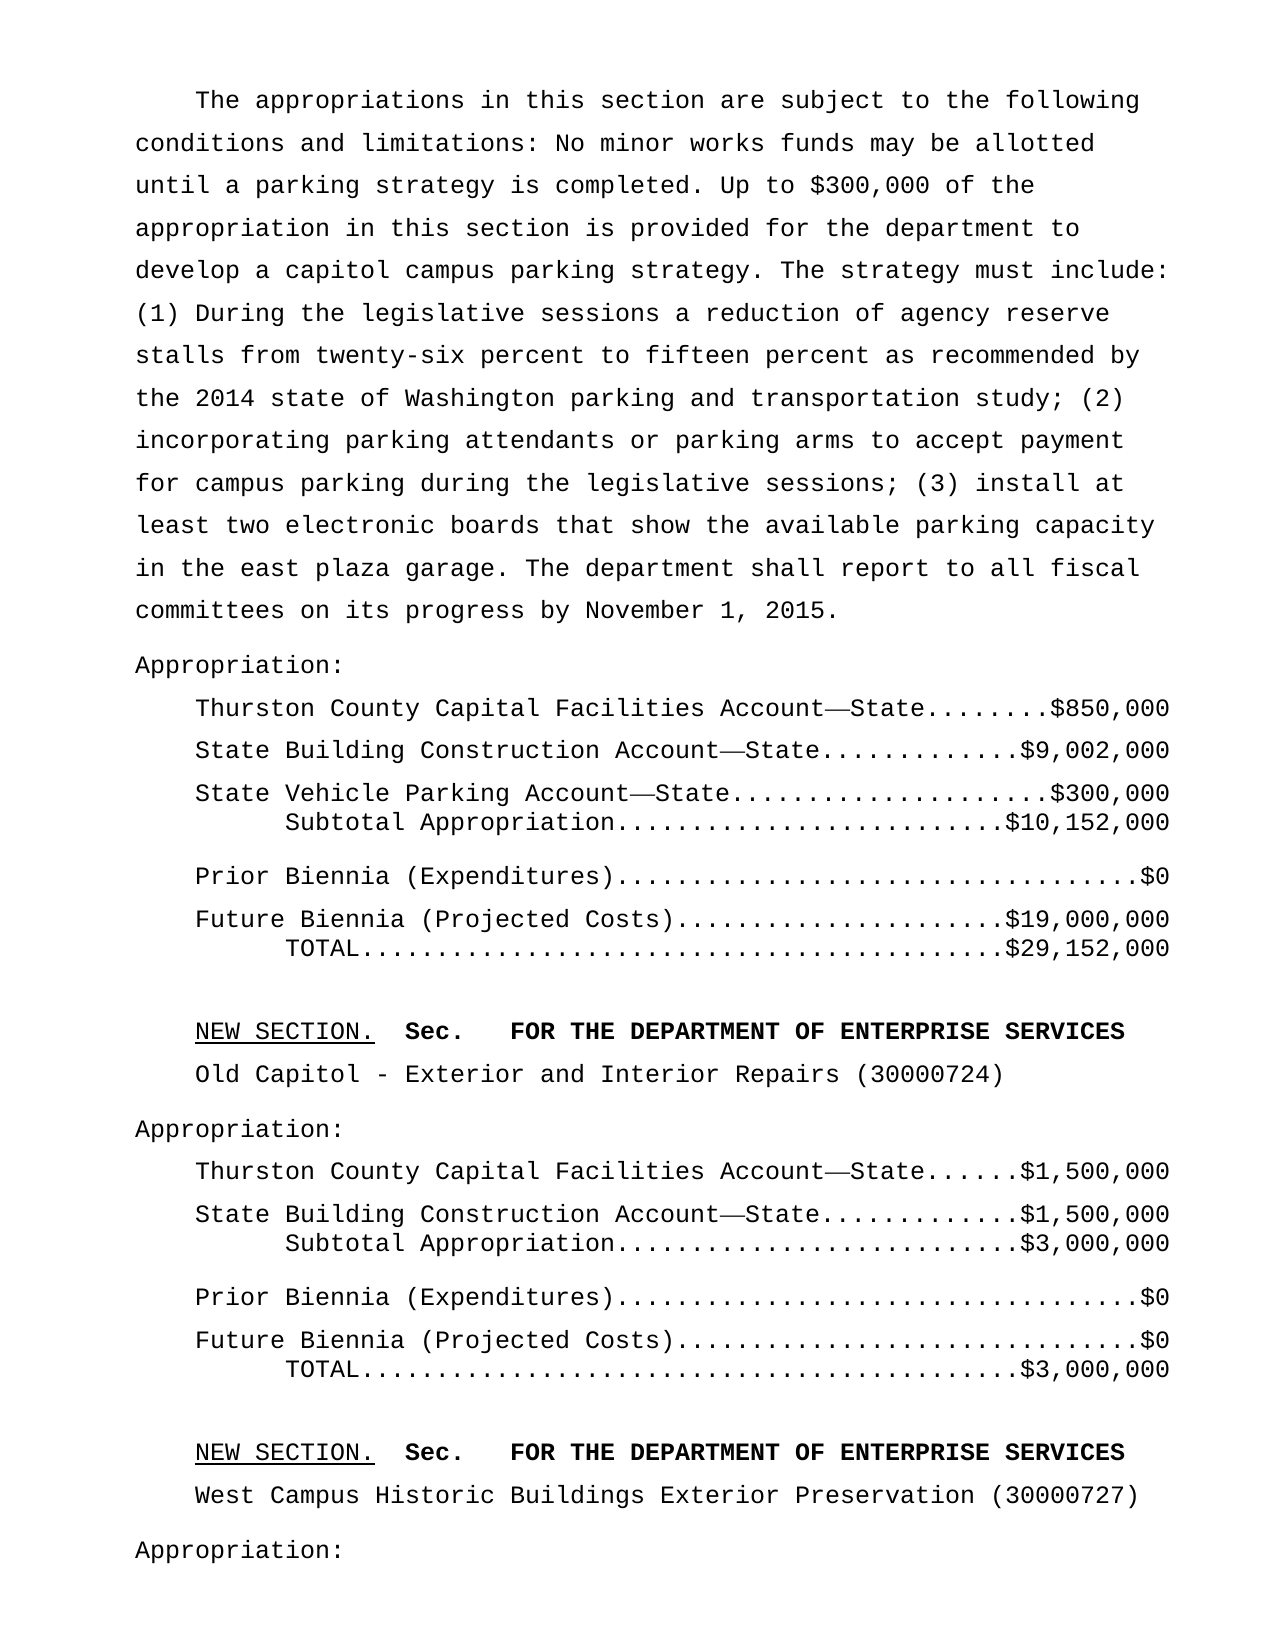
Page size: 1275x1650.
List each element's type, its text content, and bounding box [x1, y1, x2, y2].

text Appropriation: [135, 1524, 1170, 1567]
text Subtotal Appropriation $10,152,000 [135, 810, 1170, 838]
text Old Capitol - Exterior and Interior Repairs (30000724) [135, 1048, 1170, 1091]
text Appropriation: [135, 1103, 1170, 1146]
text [135, 1427, 1170, 1469]
text NEW SECTION. Sec. FOR THE DEPARTMENT OF ENTERPRISE SERVICES [135, 1006, 1170, 1048]
text Thurston County Capital Facilities Account—State $1,500,000 [135, 1146, 1170, 1188]
text Thurston County Capital Facilities Account—State $850,000 [135, 682, 1170, 725]
text West Campus Historic Buildings Exterior Preservation (30000727) [135, 1469, 1170, 1512]
text TOTAL $29,152,000 [135, 936, 1170, 964]
text State Building Construction Account—State $9,002,000 [135, 725, 1170, 767]
text Future Biennia (Projected Costs) $0 [135, 1314, 1170, 1357]
text TOTAL $3,000,000 [135, 1357, 1170, 1385]
text Subtotal Appropriation $3,000,000 [135, 1231, 1170, 1259]
text Prior Biennia (Expenditures) $0 [135, 1272, 1170, 1314]
text The appropriations in this section are subject to the following conditions and limitations: No minor works funds may be allotted until a parking strategy is completed. Up to $300,000 of the appropriation in this section is provided for the department to develop a capitol campus parking strategy. The strategy must include: (1) During the legislative sessions a reduction of agency reserve stalls from twenty-six percent to fifteen percent as recommended by the 2014 state of Washington parking and transportation study; (2) incorporating parking attendants or parking arms to accept payment for campus parking during the legislative sessions; (3) install at least two electronic boards that show the available parking capacity in the east plaza garage. The department shall report to all fiscal committees on its progress by November 1, 2015. [135, 75, 1170, 627]
text Appropriation: [135, 640, 1170, 682]
text Prior Biennia (Expenditures) $0 [135, 851, 1170, 893]
text State Building Construction Account—State $1,500,000 [135, 1188, 1170, 1231]
text State Vehicle Parking Account—State $300,000 [135, 767, 1170, 810]
text Future Biennia (Projected Costs) $19,000,000 [135, 893, 1170, 936]
